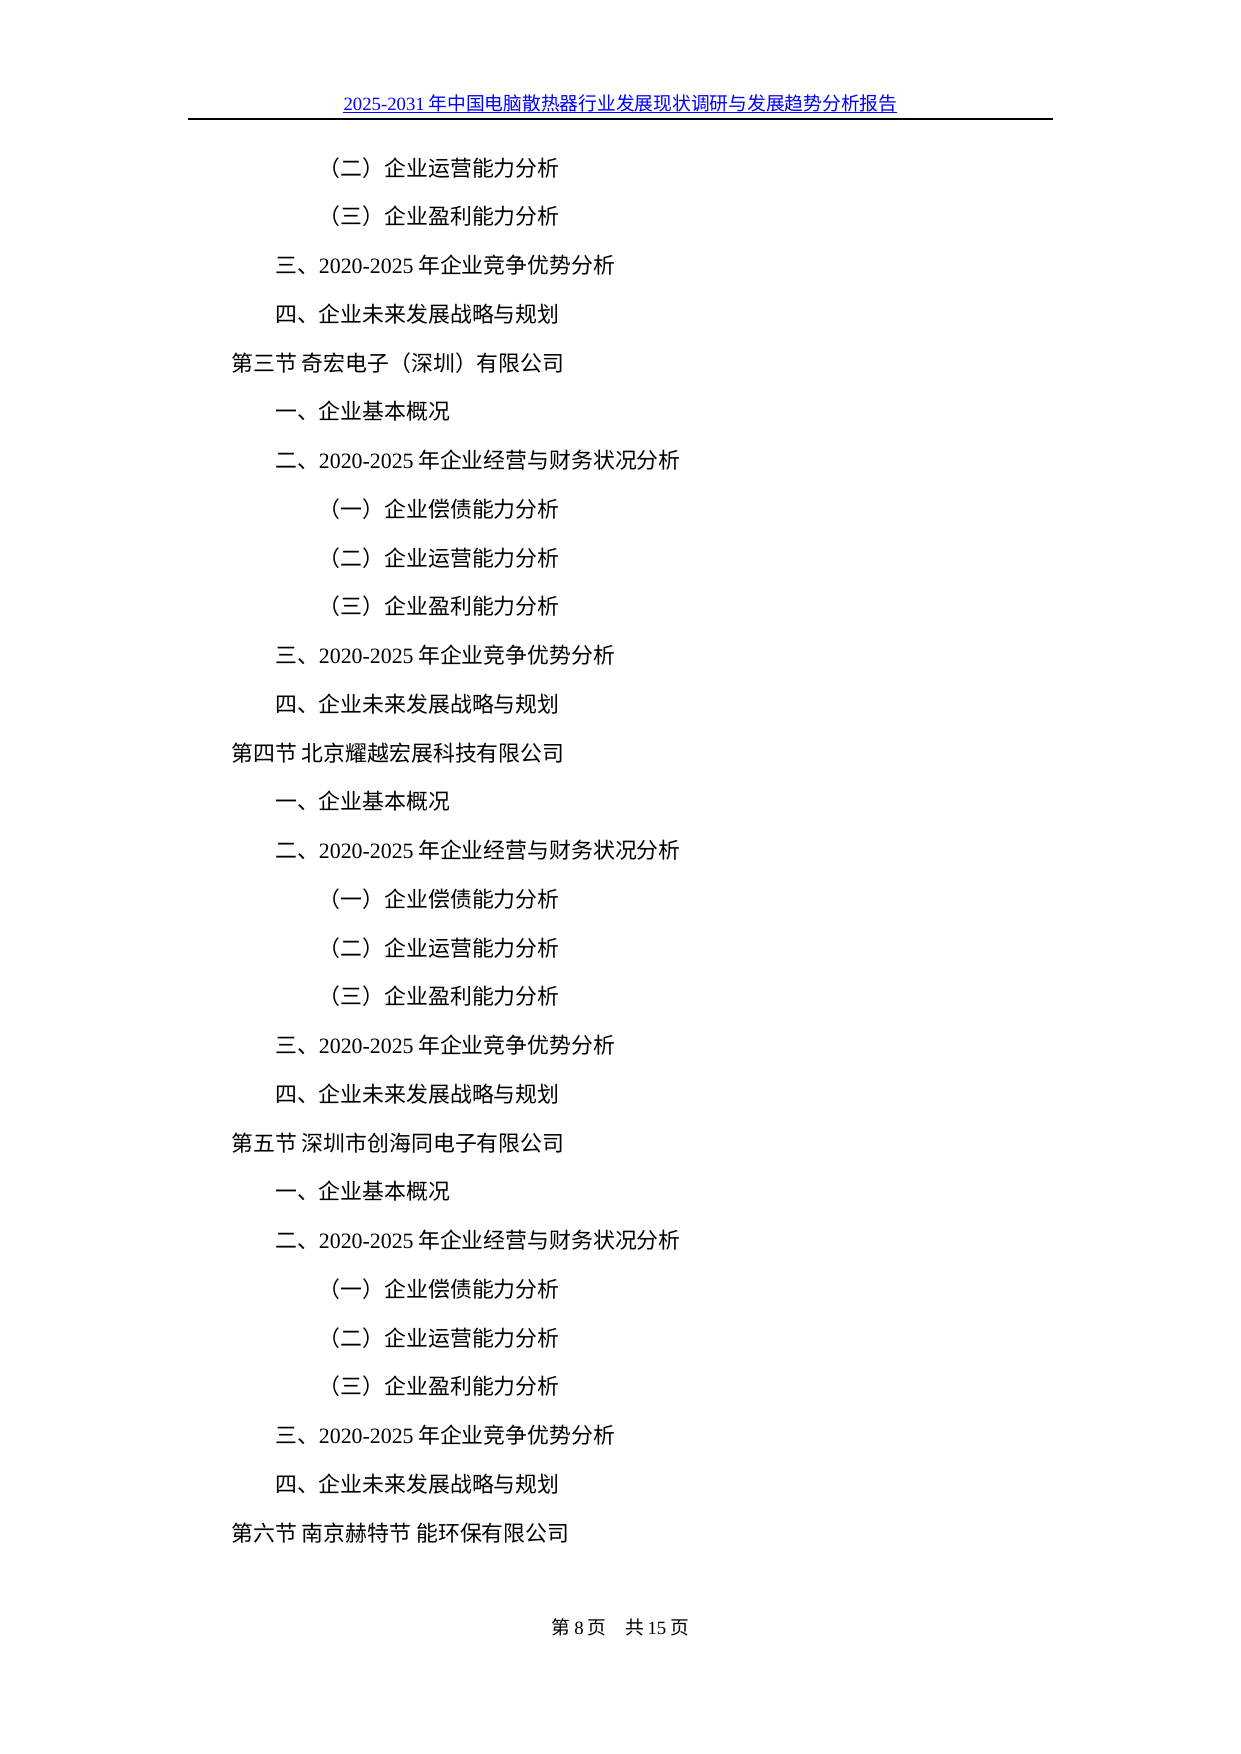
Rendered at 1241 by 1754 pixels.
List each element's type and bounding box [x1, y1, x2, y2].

text [187, 150, 1053, 1548]
